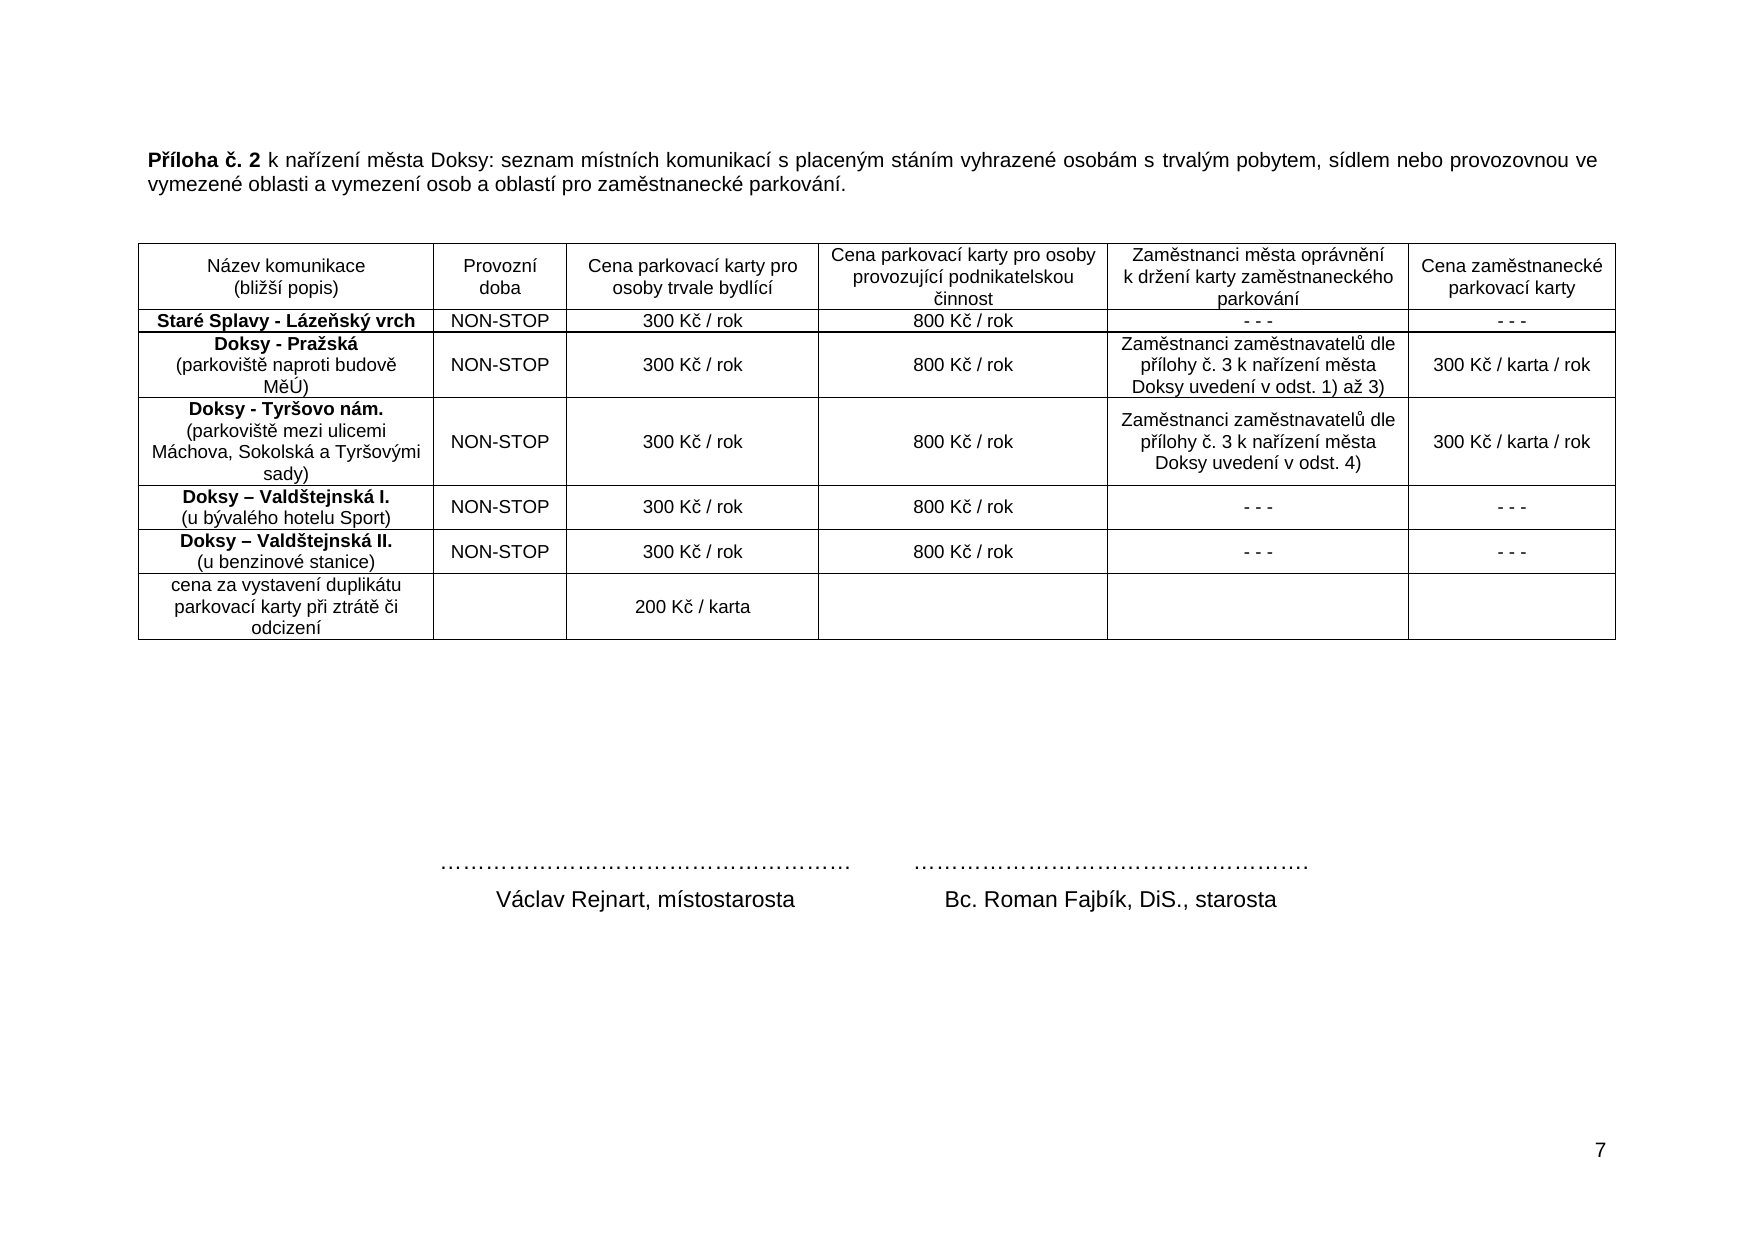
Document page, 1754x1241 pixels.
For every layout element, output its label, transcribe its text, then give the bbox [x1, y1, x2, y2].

table_header ……………………………………………. [879, 697, 1342, 874]
table_header Cena zaměstnanecké parkovací karty [1409, 244, 1615, 309]
table_cell 300 Kč / karta / rok [1409, 398, 1615, 484]
text Příloha č. 2 k nařízení města Doksy: seznam místních komunikací s placeným stáním vyhrazené osobám s trvalým pobytem, sídlem nebo provozovnou ve vymezené oblasti a vymezení osob a oblastí pro zaměstnanecké parkování. [148, 148, 1598, 196]
table_cell Staré Splavy - Lázeňský vrch [139, 310, 433, 331]
table_cell - - - [1108, 310, 1408, 331]
table_header Název komunikace (bližší popis) [139, 244, 433, 309]
table_cell [819, 574, 1107, 638]
table_cell Bc. Roman Fajbík, DiS., starosta [879, 874, 1342, 912]
table_cell Doksy - Tyršovo nám. (parkoviště mezi ulicemi Máchova, Sokolská a Tyršovými sady) [139, 398, 433, 484]
table_cell 800 Kč / rok [819, 530, 1107, 573]
table_cell Doksy - Pražská (parkoviště naproti budově MěÚ) [139, 333, 433, 397]
table_cell 800 Kč / rok [819, 398, 1107, 484]
table_cell cena za vystavení duplikátu parkovací karty při ztrátě či odcizení [139, 574, 433, 638]
table_cell [1108, 574, 1408, 638]
table_cell 300 Kč / rok [567, 530, 818, 573]
table_header Cena parkovací karty pro osoby trvale bydlící [567, 244, 818, 309]
table_cell 300 Kč / rok [567, 486, 818, 529]
table_header Zaměstnanci města oprávnění k držení karty zaměstnaneckého parkování [1108, 244, 1408, 309]
table_cell Doksy – Valdštejnská I. (u bývalého hotelu Sport) [139, 486, 433, 529]
table_cell 200 Kč / karta [567, 574, 818, 638]
table_cell - - - [1409, 486, 1615, 529]
table_cell Zaměstnanci zaměstnavatelů dle přílohy č. 3 k nařízení města Doksy uvedení v odst. 4) [1108, 398, 1408, 484]
table_cell 800 Kč / rok [819, 310, 1107, 331]
table_cell - - - [1108, 486, 1408, 529]
table_cell 300 Kč / rok [567, 398, 818, 484]
table_cell 300 Kč / rok [567, 333, 818, 397]
table_cell 800 Kč / rok [819, 333, 1107, 397]
table_cell [434, 574, 566, 638]
table_header Provozní doba [434, 244, 566, 309]
table_header Cena parkovací karty pro osoby provozující podnikatelskou činnost [819, 244, 1107, 309]
table_cell 800 Kč / rok [819, 486, 1107, 529]
table_cell - - - [1108, 530, 1408, 573]
table_cell NON-STOP [434, 310, 566, 331]
table_cell 300 Kč / karta / rok [1409, 333, 1615, 397]
table_cell - - - [1409, 530, 1615, 573]
table_cell Zaměstnanci zaměstnavatelů dle přílohy č. 3 k nařízení města Doksy uvedení v odst. 1) až 3) [1108, 333, 1408, 397]
table_cell [1409, 574, 1615, 638]
table_cell NON-STOP [434, 530, 566, 573]
table_cell NON-STOP [434, 486, 566, 529]
table_cell 300 Kč / rok [567, 310, 818, 331]
table_cell Doksy – Valdštejnská II. (u benzinové stanice) [139, 530, 433, 573]
table_header ……………………………………………… [412, 697, 879, 874]
table_cell - - - [1409, 310, 1615, 331]
table_cell NON-STOP [434, 398, 566, 484]
table_cell NON-STOP [434, 333, 566, 397]
table_cell Václav Rejnart, místostarosta [412, 874, 879, 912]
